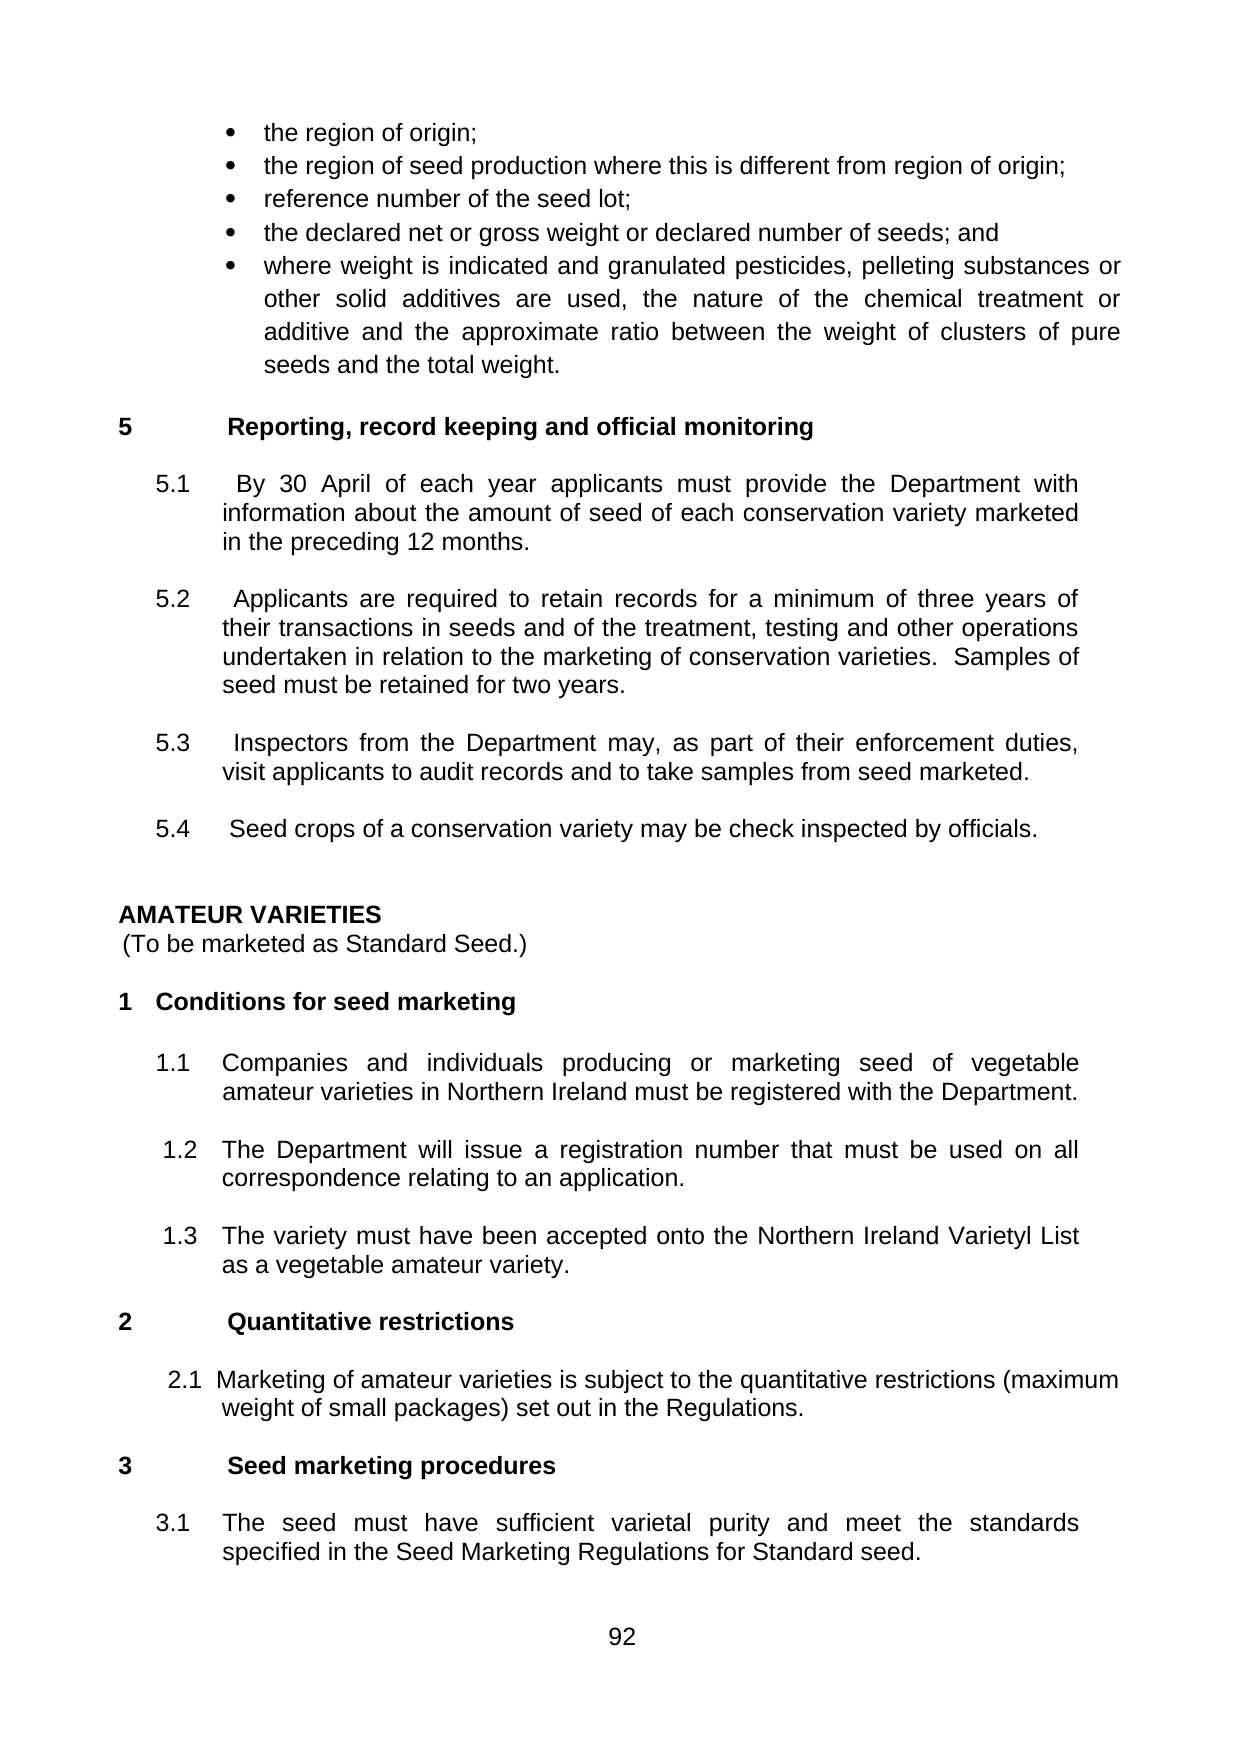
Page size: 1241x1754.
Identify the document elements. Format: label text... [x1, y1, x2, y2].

list 5 Reporting, record keeping and official monitoring [118, 412, 1122, 440]
list 5.2 Applicants are required to retain records for a minimum of three years of their transactions in seeds and of the treatment, testing and other operations undertaken in relation to the marketing of conservation varieties. Samples of seed must be retained for two years. [155, 584, 1081, 699]
list AMATEUR VARIETIES [118, 900, 1122, 929]
list the region of origin; [226, 118, 1122, 147]
list the declared net or gross weight or declared number of seeds; and [226, 217, 1122, 246]
list The Department will issue a registration number that must be used on all correspondence relating to an application. [162, 1134, 1081, 1192]
list 5.3 Inspectors from the Department may, as part of their enforcement duties, visit applicants to audit records and to take samples from seed marketed. [155, 728, 1081, 785]
list Companies and individuals producing or marketing seed of vegetable amateur varieties in Northern Ireland must be registered with the Department. [155, 1048, 1081, 1106]
list 5.1 By 30 April of each year applicants must provide the Department with information about the amount of seed of each conservation variety marketed in the preceding 12 months. [155, 469, 1081, 555]
list 2.1 Marketing of amateur varieties is subject to the quantitative restrictions (maximum weight of small packages) set out in the Regulations. [118, 1364, 1122, 1422]
list the region of seed production where this is different from region of origin; [226, 151, 1122, 180]
text 2 Quantitative restrictions [118, 1307, 1122, 1336]
list reference number of the seed lot; [226, 184, 1122, 213]
text (To be marketed as Standard Seed.) [122, 929, 1122, 958]
list 5.4 Seed crops of a conservation variety may be check inspected by officials. [155, 814, 1081, 843]
list The variety must have been accepted onto the Northern Ireland Varietyl List as a vegetable amateur variety. [162, 1221, 1081, 1278]
list where weight is indicated and granulated pesticides, pelleting substances or other solid additives are used, the nature of the chemical treatment or additive and the approximate ratio between the weight of clusters of pure seeds and the total weight. [226, 251, 1122, 378]
text 3 Seed marketing procedures [118, 1451, 1122, 1479]
list Conditions for seed marketing [118, 987, 1122, 1015]
list 3.1 The seed must have sufficient varietal purity and meet the standards specified in the Seed Marketing Regulations for Standard seed. [155, 1508, 1081, 1566]
